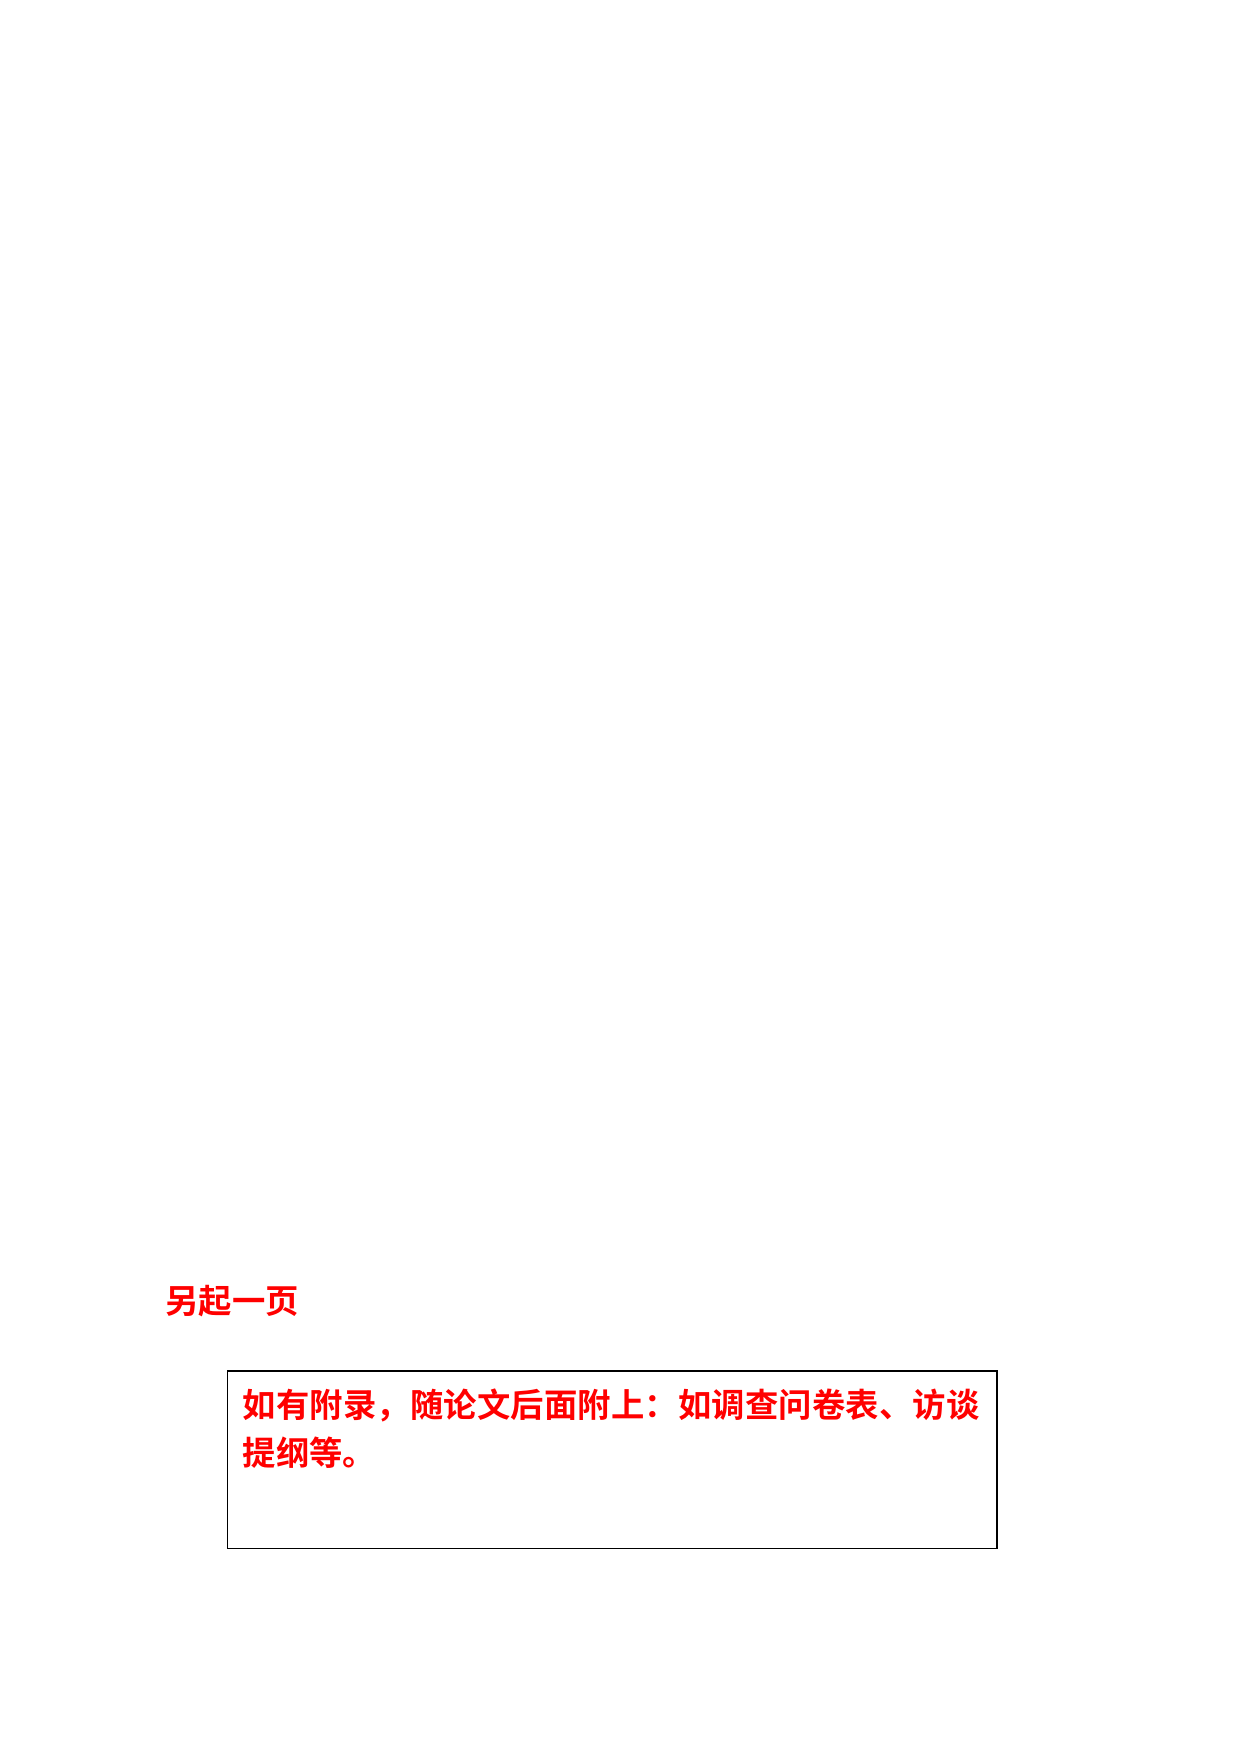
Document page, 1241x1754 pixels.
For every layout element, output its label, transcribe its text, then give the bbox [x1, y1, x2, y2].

text 另起一页 [165, 1267, 1075, 1332]
